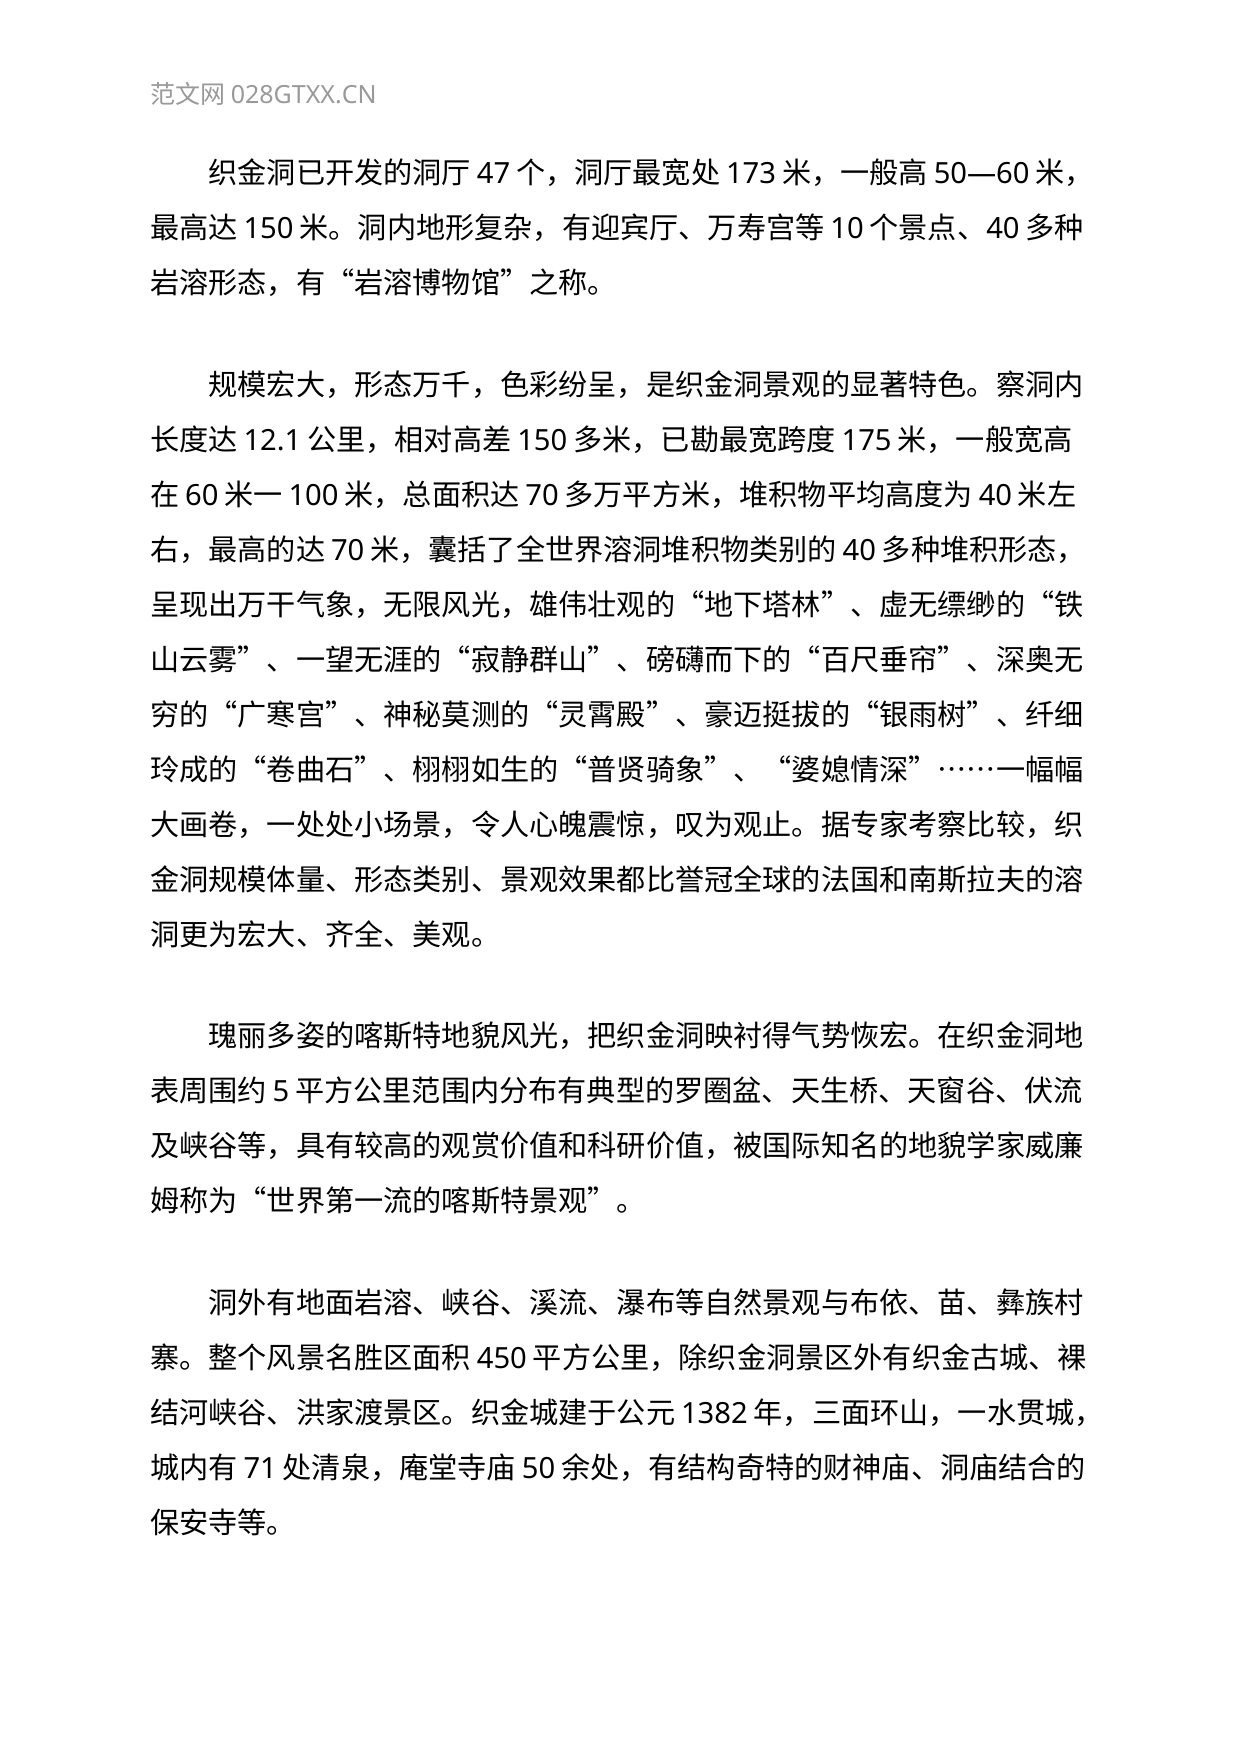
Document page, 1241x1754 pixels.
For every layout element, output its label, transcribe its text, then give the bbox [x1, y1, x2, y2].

text 洞外有地面岩溶、峡谷、溪流、瀑布等自然景观与布依、苗、彝族村寨。整个风景名胜区面积450平方公里，除织金洞景区外有织金古城、裸结河峡谷、洪家渡景区。织金城建于公元1382年，三面环山，一水贯城，城内有71处清泉，庵堂寺庙50余处，有结构奇特的财神庙、洞庙结合的保安寺等。 [150, 1279, 1090, 1542]
text 织金洞已开发的洞厅47个，洞厅最宽处173米，一般高50—60米，最高达150米。洞内地形复杂，有迎宾厅、万寿宫等10个景点、40多种岩溶形态，有“岩溶博物馆”之称。 [150, 150, 1090, 302]
text 瑰丽多姿的喀斯特地貌风光，把织金洞映衬得气势恢宏。在织金洞地表周围约5平方公里范围内分布有典型的罗圈盆、天生桥、天窗谷、伏流及峡谷等，具有较高的观赏价值和科研价值，被国际知名的地貌学家威廉姆称为“世界第一流的喀斯特景观”。 [150, 1013, 1090, 1220]
text 规模宏大，形态万千，色彩纷呈，是织金洞景观的显著特色。察洞内长度达12.1公里，相对高差150多米，已勘最宽跨度175米，一般宽高在60米一100米，总面积达70多万平方米，堆积物平均高度为40米左右，最高的达70米，囊括了全世界溶洞堆积物类别的40多种堆积形态，呈现出万干气象，无限风光，雄伟壮观的“地下塔林”、虚无缥缈的“铁山云雾”、一望无涯的“寂静群山”、磅礴而下的“百尺垂帘”、深奥无穷的“广寒宫”、神秘莫测的“灵霄殿”、豪迈挺拔的“银雨树”、纤细玲成的“卷曲石”、栩栩如生的“普贤骑象”、“婆媳情深”……一幅幅大画卷，一处处小场景，令人心魄震惊，叹为观止。据专家考察比较，织金洞规模体量、形态类别、景观效果都比誉冠全球的法国和南斯拉夫的溶洞更为宏大、齐全、美观。 [150, 362, 1090, 953]
